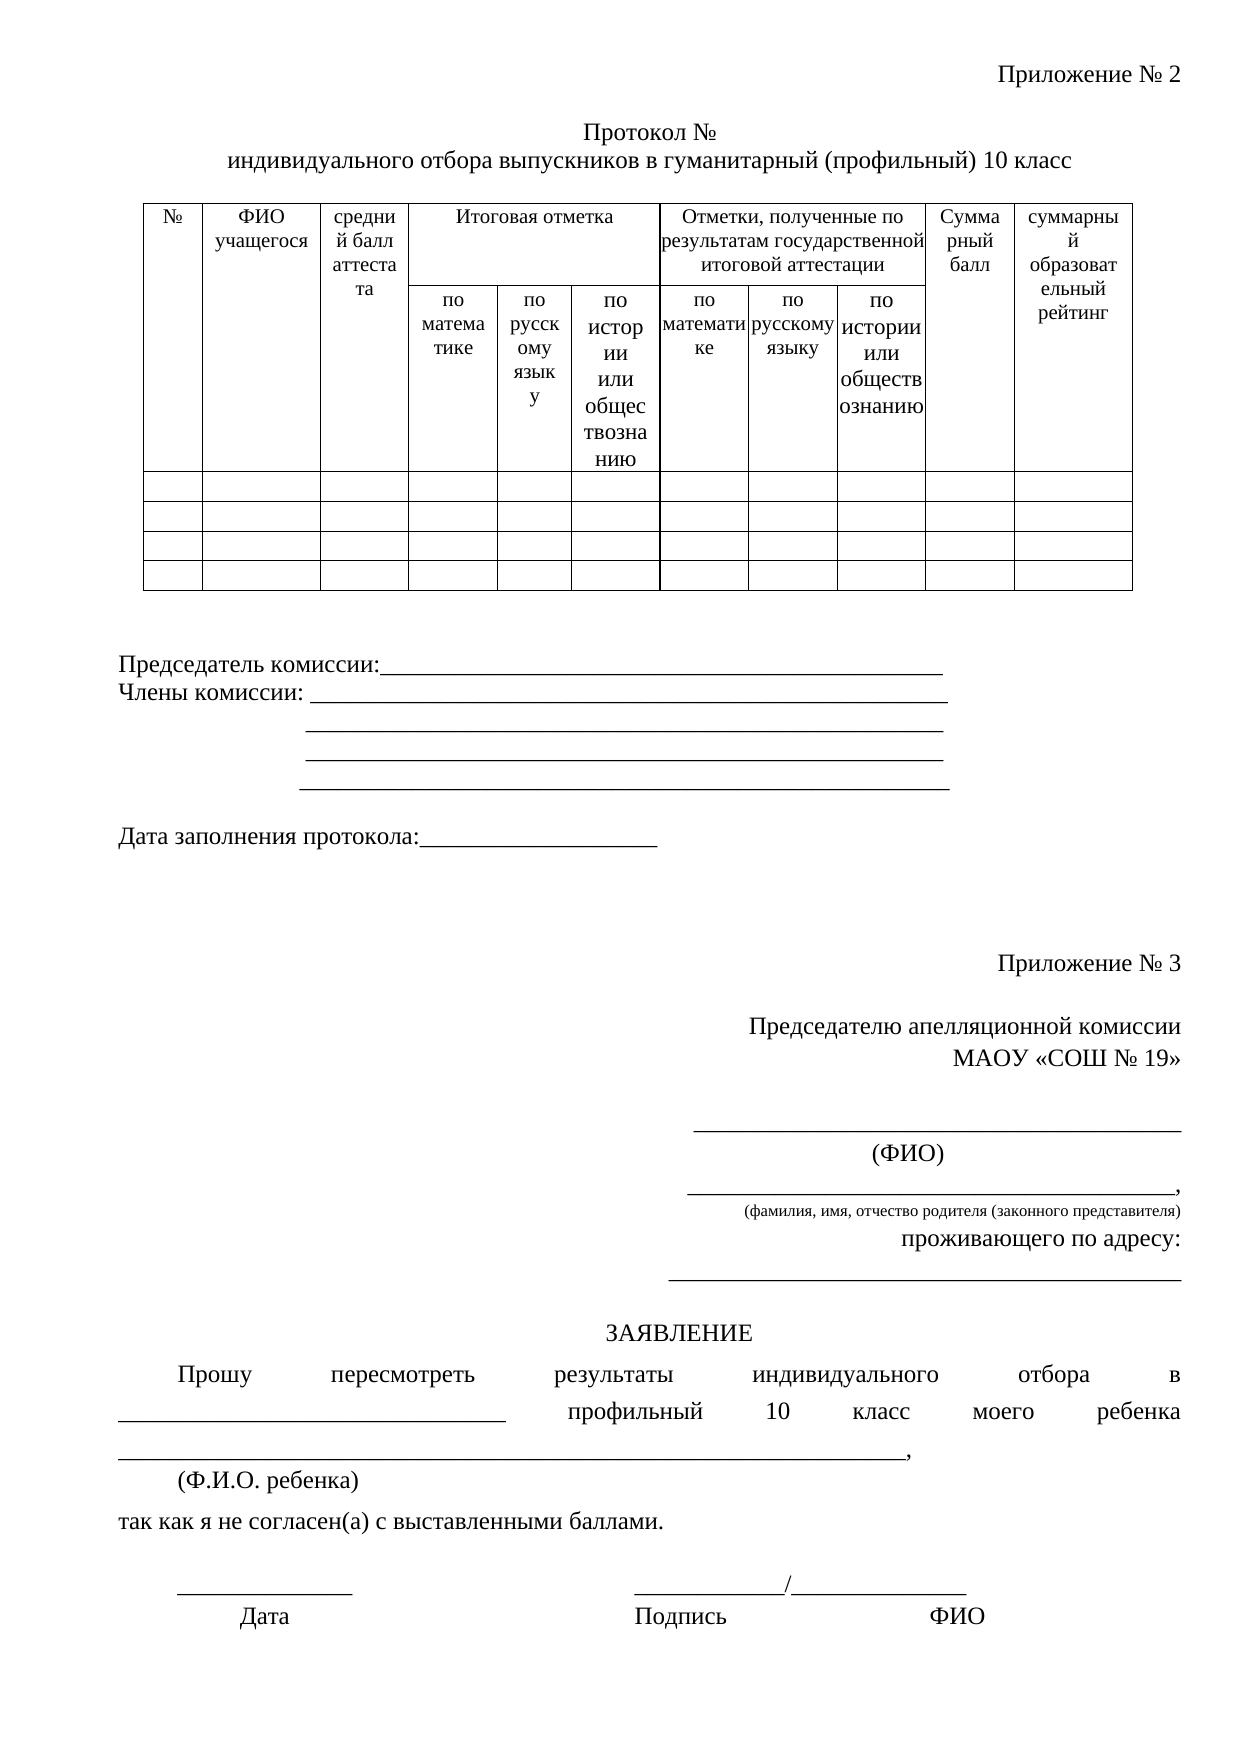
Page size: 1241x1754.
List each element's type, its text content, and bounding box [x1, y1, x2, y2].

table_cell [498, 532, 571, 560]
table_header № [144, 204, 202, 471]
table_cell [838, 561, 925, 590]
table_cell [749, 502, 837, 531]
table_cell [1015, 532, 1132, 560]
text так как я не согласен(а) с выставленными баллами. [118, 1497, 1181, 1534]
table_cell [144, 472, 202, 501]
table_cell [926, 561, 1014, 590]
table_cell [749, 532, 837, 560]
text МАОУ «СОШ № 19» [118, 1043, 1181, 1072]
table_cell по математике [661, 286, 748, 471]
table_cell [321, 561, 408, 590]
text ___________________________________________________ [118, 706, 1181, 735]
text Приложение № 2 [118, 59, 1181, 88]
table_cell [572, 532, 659, 560]
table_cell [572, 472, 659, 501]
table_cell [144, 532, 202, 560]
table_cell [661, 561, 748, 590]
text Председатель комиссии:_____________________________________________ [118, 649, 1181, 677]
table_header средний балл аттестата [321, 204, 408, 471]
table_cell [409, 502, 497, 531]
table_cell [838, 502, 925, 531]
table_cell [409, 561, 497, 590]
table_cell [572, 502, 659, 531]
table_cell [203, 502, 320, 531]
text (ФИО) [561, 1138, 1181, 1167]
text (Ф.И.О. ребенка) [118, 1465, 1181, 1494]
text _______________________________________ [118, 1106, 1181, 1135]
table_cell [144, 502, 202, 531]
table_cell [144, 561, 202, 590]
text ___________________________________________________ [118, 735, 1181, 764]
table_cell [1015, 472, 1132, 501]
table_cell [926, 532, 1014, 560]
text Председателю апелляционной комиссии [118, 1011, 1181, 1040]
table_cell [926, 502, 1014, 531]
text Протокол № [118, 117, 1181, 145]
table_cell [321, 502, 408, 531]
table_cell [661, 532, 748, 560]
table_cell [409, 472, 497, 501]
table_header суммарный образовательный рейтинг [1015, 204, 1132, 471]
table_cell [321, 532, 408, 560]
text проживающего по адресу: [118, 1223, 1181, 1252]
table_cell [1015, 561, 1132, 590]
table_cell по русскому языку [498, 286, 571, 471]
text Дата Подпись ФИО [118, 1601, 1181, 1629]
text Приложение № 3 [118, 948, 1181, 977]
table_cell [203, 532, 320, 560]
table_cell [838, 532, 925, 560]
table_cell [661, 502, 748, 531]
text ЗАЯВЛЕНИЕ [118, 1318, 1181, 1347]
text ____________________________________________________ [118, 764, 1181, 792]
text (фамилия, имя, отчество родителя (законного представителя) [118, 1201, 1181, 1220]
table_cell [203, 561, 320, 590]
table_cell [749, 472, 837, 501]
table_cell [321, 472, 408, 501]
table_header Отметки, полученные по результатам государственной итоговой аттестации [661, 204, 925, 285]
table_cell по истории или обществознанию [838, 286, 925, 471]
table_cell [498, 502, 571, 531]
text _________________________________________ [118, 1255, 1181, 1284]
text Прошу пересмотреть результаты индивидуального отбора в _______________________________ профильный 10 класс моего ребенка _______________________________________________________________, [118, 1350, 1181, 1462]
table_cell [203, 472, 320, 501]
table_cell [498, 561, 571, 590]
table_cell [409, 532, 497, 560]
table_header Суммарный балл [926, 204, 1014, 471]
table_header Итоговая отметка [409, 204, 659, 285]
table_cell [572, 561, 659, 590]
text Дата заполнения протокола:___________________ [118, 821, 1181, 850]
table_cell [498, 472, 571, 501]
text Члены комиссии: ___________________________________________________ [118, 677, 1181, 706]
table_cell по истории или обществознанию [572, 286, 659, 471]
text ______________ ____________/______________ [118, 1569, 1181, 1598]
table_cell по математике [409, 286, 497, 471]
table_cell [926, 472, 1014, 501]
table_cell [661, 472, 748, 501]
table_cell [1015, 502, 1132, 531]
table_cell [838, 472, 925, 501]
text _______________________________________, [118, 1169, 1181, 1198]
table_header ФИО учащегося [203, 204, 320, 471]
text индивидуального отбора выпускников в гуманитарный (профильный) 10 класс [118, 145, 1181, 174]
table_cell [749, 561, 837, 590]
table_cell по русскому языку [749, 286, 837, 471]
